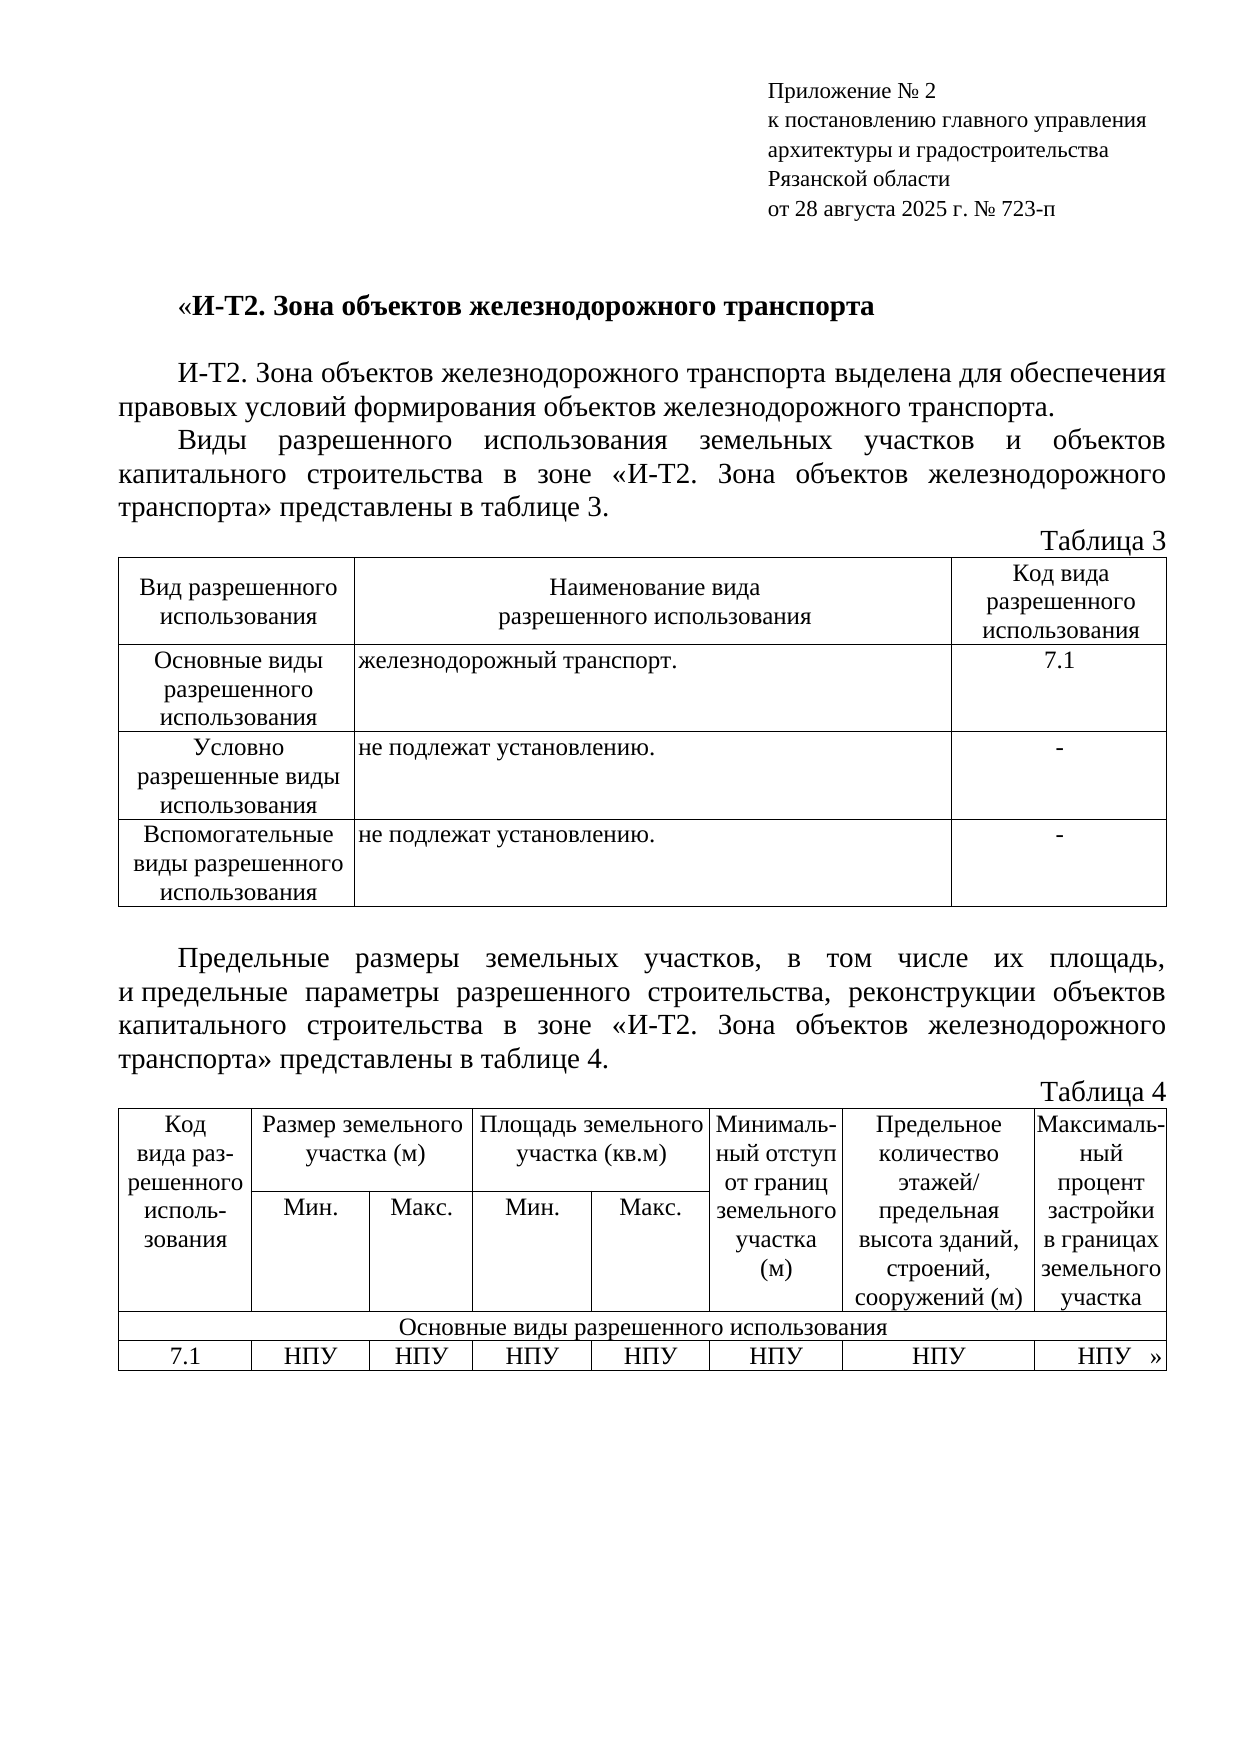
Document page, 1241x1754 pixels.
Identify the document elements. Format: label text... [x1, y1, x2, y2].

text архитектуры и градостроительства [177, 133, 1152, 162]
text Рязанской области [177, 162, 1152, 192]
table_header Максималь-ный процент застройки в границах земельного участка (%) [1035, 1109, 1166, 1311]
table_cell не подлежат установлению. [355, 820, 951, 906]
table_header Минималь- ный отступ от границ земельного участка (м) [710, 1109, 842, 1311]
table_header Площадь земельного участка (кв.м) [473, 1109, 709, 1191]
table_cell Вспомогательные виды разрешенного использования [119, 820, 354, 906]
table_cell НПУ [473, 1341, 591, 1369]
table_header Размер земельного участка (м) [252, 1109, 472, 1191]
table_cell НПУ [710, 1341, 842, 1369]
subtitle Таблица 4 [118, 1074, 1166, 1108]
table_cell 7.1 [952, 645, 1166, 731]
table_cell НПУ [843, 1341, 1034, 1369]
table_header Код вида раз- решенного исполь-зования [119, 1109, 251, 1311]
table_cell Макс. [370, 1192, 472, 1311]
table_cell НПУ » [1035, 1341, 1166, 1369]
text от 28 августа 2025 г. № 723-п [177, 192, 1152, 221]
table_cell НПУ [252, 1341, 369, 1369]
table_cell Мин. [473, 1192, 591, 1311]
table_header Вид разрешенного использования [119, 558, 354, 644]
table_cell Макс. [592, 1192, 709, 1311]
table_header Предельное количество этажей/ предельная высота зданий, строений, сооружений (м) [843, 1109, 1034, 1311]
list «И-Т2. Зона объектов железнодорожного транспорта [133, 288, 1152, 322]
table_header Код вида разрешенного использования [952, 558, 1166, 644]
table_cell железнодорожный транспорт. [355, 645, 951, 731]
text к постановлению главного управления [177, 103, 1152, 133]
table_cell НПУ [370, 1341, 472, 1369]
text Предельные размеры земельных участков, в том числе их площадь, и предельные параметры разрешенного строительства, реконструкции объектов капитального строительства в зоне «И-Т2. Зона объектов железнодорожного транспорта» представлены в таблице 4. [118, 940, 1166, 1074]
table_cell Основные виды разрешенного использования [119, 645, 354, 731]
table_cell Условно разрешенные виды использования [119, 732, 354, 818]
table_header Наименование вида разрешенного использования [355, 558, 951, 644]
table_cell - [952, 820, 1166, 906]
text Таблица 3 [177, 523, 1166, 557]
text Виды разрешенного использования земельных участков и объектов капитального строительства в зоне «И-Т2. Зона объектов железнодорожного транспорта» представлены в таблице 3. [118, 422, 1166, 523]
table_cell Мин. [252, 1192, 369, 1311]
table_cell - [952, 732, 1166, 818]
text Приложение № 2 [177, 74, 1152, 103]
text И-Т2. Зона объектов железнодорожного транспорта выделена для обеспечения правовых условий формирования объектов железнодорожного транспорта. [118, 355, 1166, 422]
table_cell не подлежат установлению. [355, 732, 951, 818]
table_cell 7.1 [119, 1341, 251, 1369]
table_cell Основные виды разрешенного использования [119, 1312, 1166, 1340]
table_cell НПУ [592, 1341, 709, 1369]
